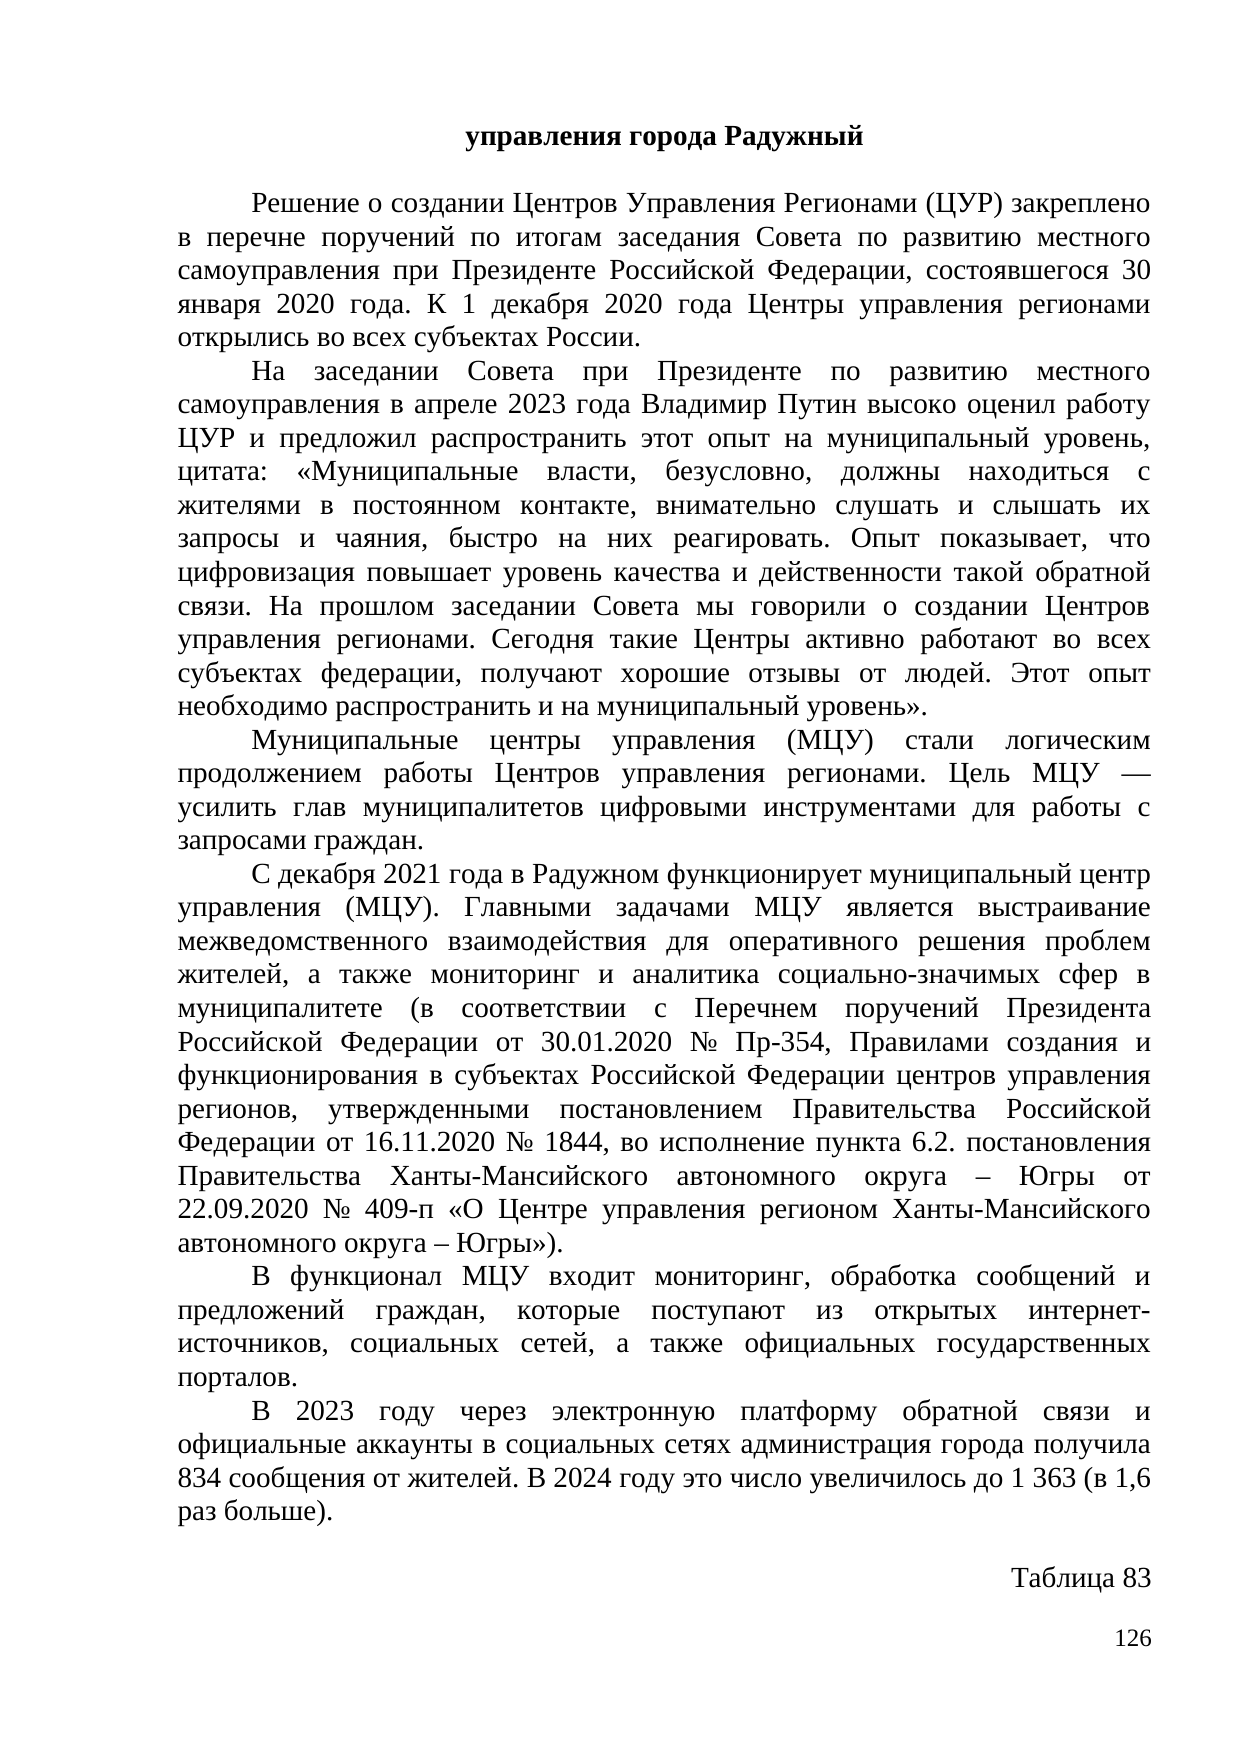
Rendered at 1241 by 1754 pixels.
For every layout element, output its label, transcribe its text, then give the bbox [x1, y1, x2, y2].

text Муниципальные центры управления (МЦУ) стали логическим продолжением работы Центров управления регионами. Цель МЦУ — усилить глав муниципалитетов цифровыми инструментами для работы с запросами граждан. [177, 722, 1152, 856]
text С декабря 2021 года в Радужном функционирует муниципальный центр управления (МЦУ). Главными задачами МЦУ является выстраивание межведомственного взаимодействия для оперативного решения проблем жителей, а также мониторинг и аналитика социально-значимых сфер в муниципалитете (в соответствии с Перечнем поручений Президента Российской Федерации от 30.01.2020 № Пр-354, Правилами создания и функционирования в субъектах Российской Федерации центров управления регионов, утвержденными постановлением Правительства Российской Федерации от 16.11.2020 № 1844, во исполнение пункта 6.2. постановления Правительства Ханты-Мансийского автономного округа – Югры от 22.09.2020 № 409-п «О Центре управления регионом Ханты-Мансийского автономного округа – Югры»). [177, 856, 1152, 1258]
text В функционал МЦУ входит мониторинг, обработка сообщений и предложений граждан, которые поступают из открытых интернет-источников, социальных сетей, а также официальных государственных порталов. [177, 1258, 1152, 1393]
text В 2023 году через электронную платформу обратной связи и официальные аккаунты в социальных сетях администрация города получила 834 сообщения от жителей. В 2024 году это число увеличилось до 1 363 (в 1,6 раз больше). [177, 1393, 1152, 1527]
text На заседании Совета при Президенте по развитию местного самоуправления в апреле 2023 года Владимир Путин высоко оценил работу ЦУР и предложил распространить этот опыт на муниципальный уровень, цитата: «Муниципальные власти, безусловно, должны находиться с жителями в постоянном контакте, внимательно слушать и слышать их запросы и чаяния, быстро на них реагировать. Опыт показывает, что цифровизация повышает уровень качества и действенности такой обратной связи. На прошлом заседании Совета мы говорили о создании Центров управления регионами. Сегодня такие Центры активно работают во всех субъектах федерации, получают хорошие отзывы от людей. Этот опыт необходимо распространить и на муниципальный уровень». [177, 353, 1152, 722]
text Решение о создании Центров Управления Регионами (ЦУР) закреплено в перечне поручений по итогам заседания Совета по развитию местного самоуправления при Президенте Российской Федерации, состоявшегося 30 января 2020 года. К 1 декабря 2020 года Центры управления регионами открылись во всех субъектах России. [177, 185, 1152, 353]
text управления города Радужный [177, 118, 1152, 152]
text Таблица 83 [177, 1560, 1152, 1594]
